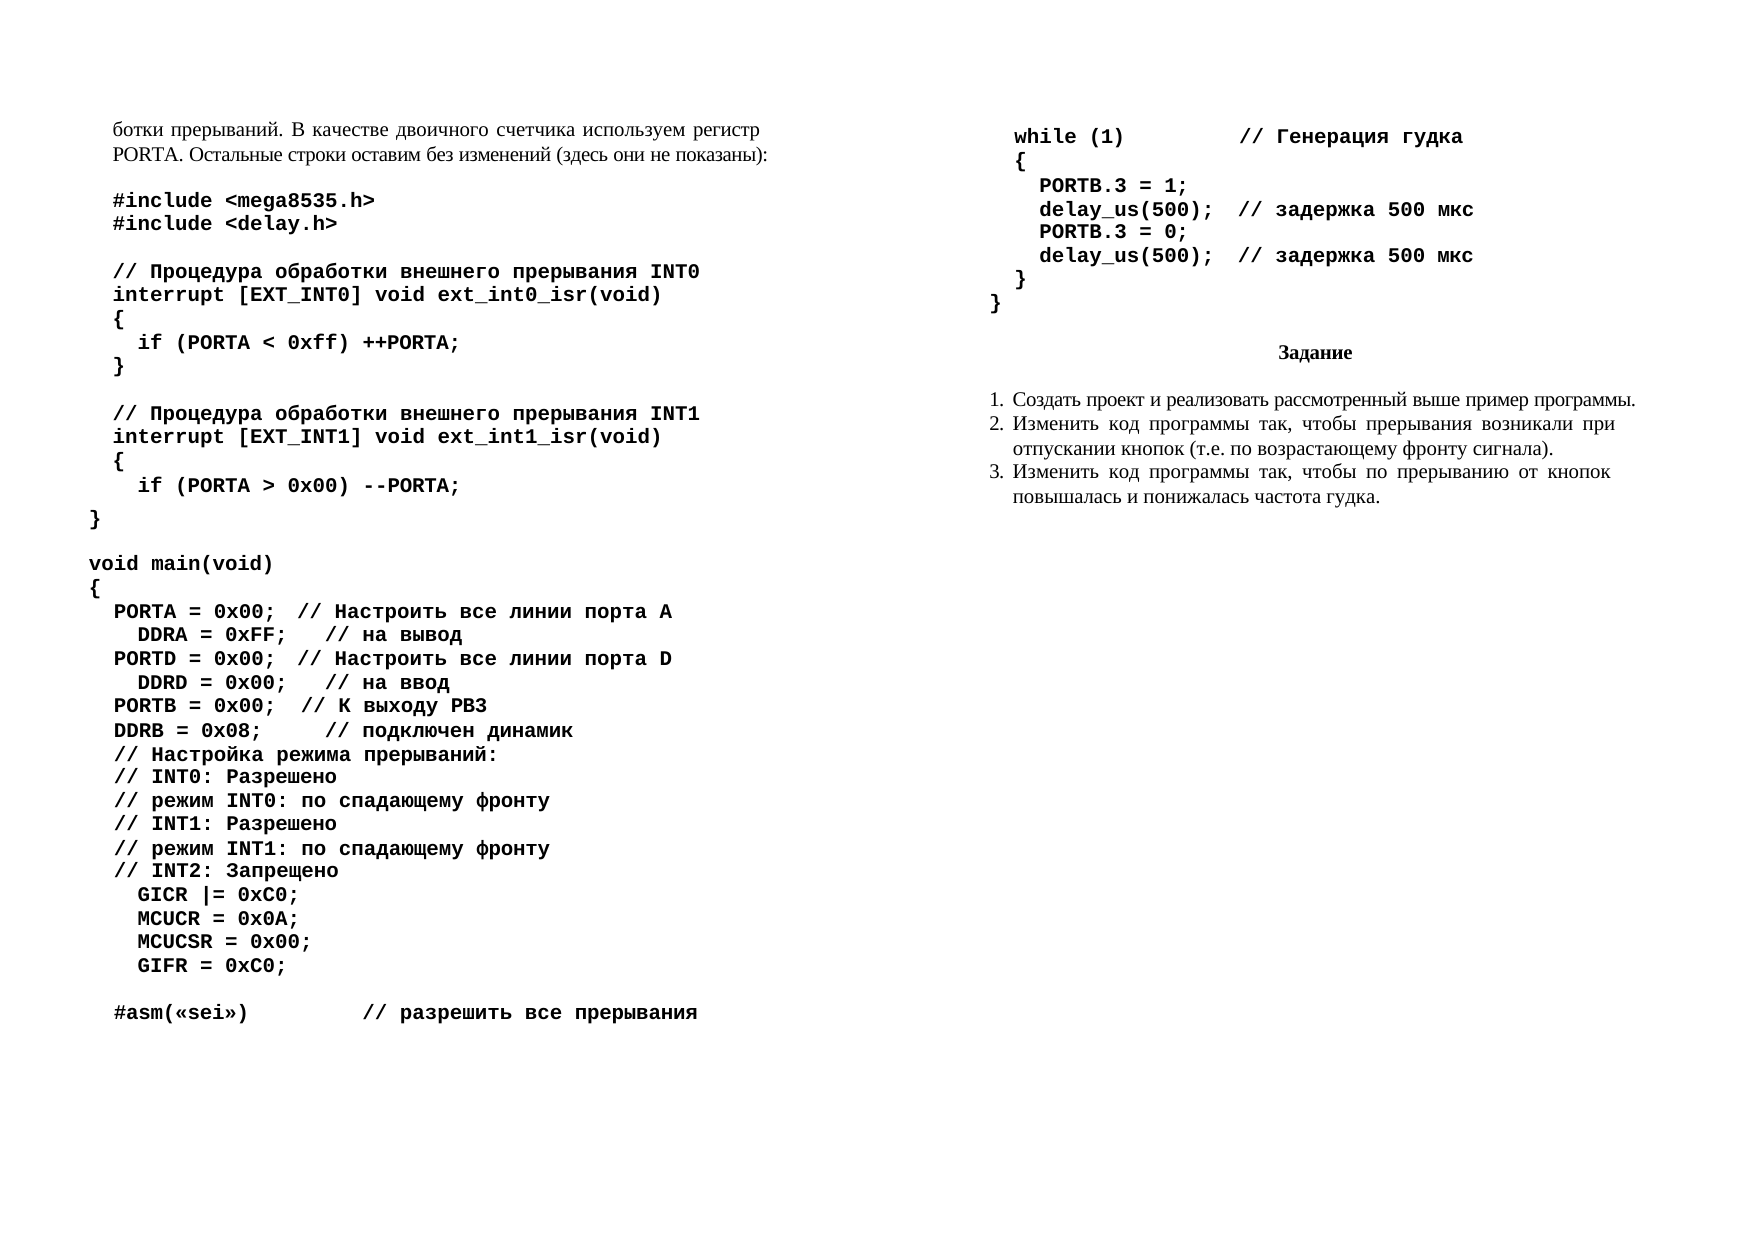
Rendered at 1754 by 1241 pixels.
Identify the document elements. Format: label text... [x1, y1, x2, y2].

text ботки прерываний. В качестве двоичного счетчика используем регистр [112, 117, 769, 141]
subtitle // Процедура обработки внешнего прерывания INT1 interrupt [EXT_INT1] void ext_int1_isr(void) [112, 402, 769, 450]
text delay_us(500); // задержка 500 мкс [1039, 244, 1651, 268]
text { [88, 577, 1651, 601]
text } [1014, 268, 1651, 292]
text delay_us(500); // задержка 500 мкс [1039, 197, 1651, 221]
subtitle void main(void) [88, 553, 1651, 577]
subtitle #include <mega8535.h> #include <delay.h> [112, 190, 469, 237]
text PORTB = 0x00; // К выходу PB3 [113, 695, 1651, 719]
text #asm(«sei») // разрешить все прерывания [113, 1002, 1651, 1026]
text PORTA. Остальные строки оставим без изменений (здесь они не показаны): [112, 141, 769, 166]
text // режим INT1: по спадающему фронту [113, 837, 1651, 861]
text // режим INT0: по спадающему фронту [113, 790, 1651, 813]
text { [112, 308, 769, 332]
text DDRB = 0x08; // подключен динамик [113, 719, 1651, 742]
subtitle if (PORTA < 0xff) ++PORTA; [137, 332, 769, 355]
text } [989, 292, 1651, 316]
text PORTA = 0x00; // Настроить все линии порта A DDRA = 0xFF; // на вывод [113, 601, 700, 648]
text // INT2: Запрещено GICR |= 0xC0; MCUCR = 0x0A; MCUCSR = 0x00; GIFR = 0xC0; [113, 861, 362, 979]
text } [88, 508, 1651, 530]
text while (1) // Генерация гудка [1014, 126, 1651, 150]
text PORTD = 0x00; // Настроить все линии порта D DDRD = 0x00; // на ввод [113, 648, 700, 695]
text { [1014, 150, 1651, 174]
subtitle if (PORTA > 0x00) --PORTA; [137, 473, 769, 497]
text { [112, 450, 769, 473]
subtitle Задание [981, 339, 1650, 364]
text PORTB.3 = 1; [1039, 174, 1651, 197]
text PORTB.3 = 0; [1039, 221, 1651, 244]
text // INT0: Разрешено [113, 766, 1651, 790]
list Изменить код программы так, чтобы по прерыванию от кнопок повышалась и понижалась частота гудка. [989, 459, 1642, 508]
text // Процедура обработки внешнего прерывания INT0 interrupt [EXT_INT0] void ext_int0_isr(void) [112, 261, 769, 308]
text // INT1: Разрешено [113, 813, 1651, 837]
text // Настройка режима прерываний: [113, 742, 1651, 766]
text } [112, 355, 769, 379]
list Изменить код программы так, чтобы прерывания возникали при отпускании кнопок (т.е. по возрастающему фронту сигнала). [989, 411, 1642, 459]
list Создать проект и реализовать рассмотренный выше пример программы. [989, 387, 1651, 411]
